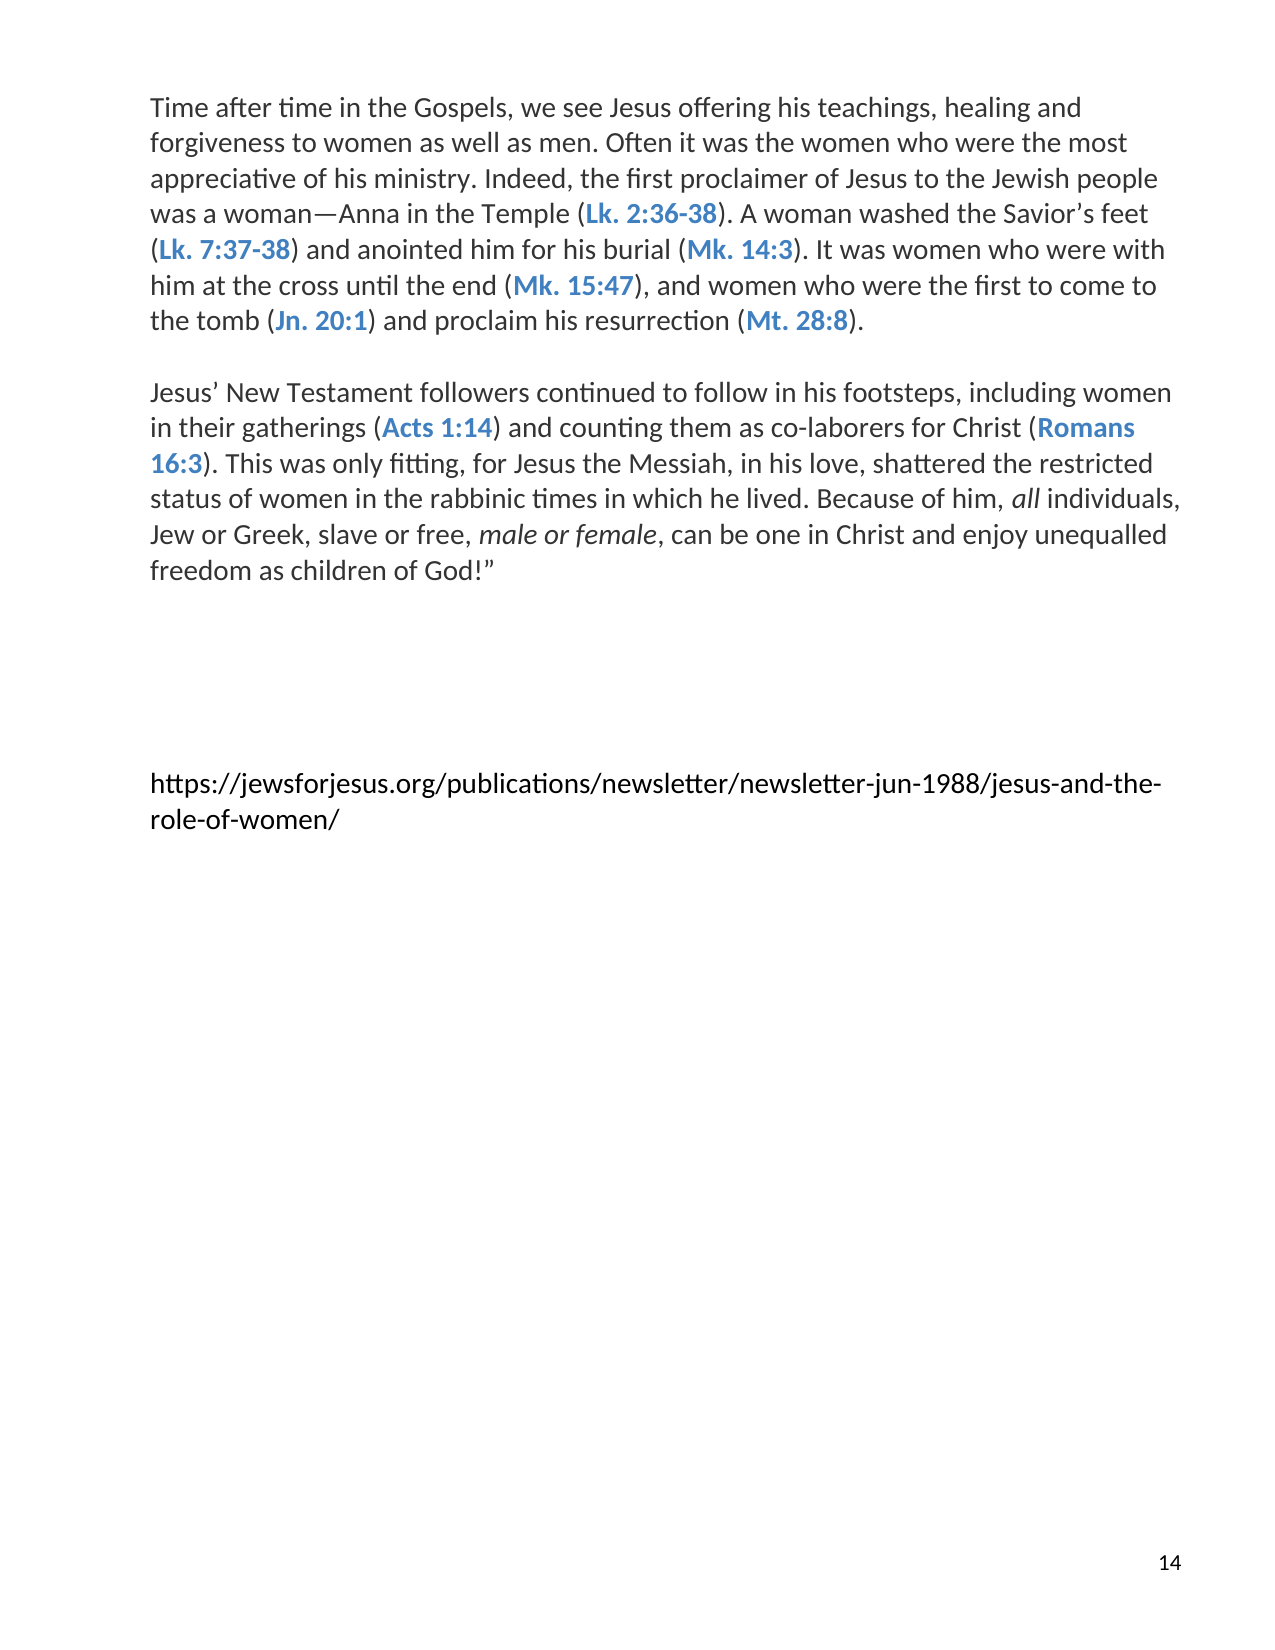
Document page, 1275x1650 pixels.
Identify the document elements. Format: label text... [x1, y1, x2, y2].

text https://jewsforjesus.org/publications/newsletter/newsletter-jun-1988/jesus-and-the-role-of-women/ [150, 766, 1181, 837]
text Jesus’ New Testament followers continued to follow in his footsteps, including women in their gatherings (Acts 1:14) and counting them as co-laborers for Christ (Romans 16:3). This was only fitting, for Jesus the Messiah, in his love, shattered the restricted status of women in the rabbinic times in which he lived. Because of him, all individuals, Jew or Greek, slave or free, male or female, can be one in Christ and enjoy unequalled freedom as children of God!” [150, 374, 1181, 587]
text Time after time in the Gospels, we see Jesus offering his teachings, healing and forgiveness to women as well as men. Often it was the women who were the most appreciative of his ministry. Indeed, the first proclaimer of Jesus to the Jewish people was a woman—Anna in the Temple (Lk. 2:36-38). A woman washed the Savior’s feet (Lk. 7:37-38) and anointed him for his burial (Mk. 14:3). It was women who were with him at the cross until the end (Mk. 15:47), and women who were the first to come to the tomb (Jn. 20:1) and proclaim his resurrection (Mt. 28:8). [150, 89, 1181, 338]
